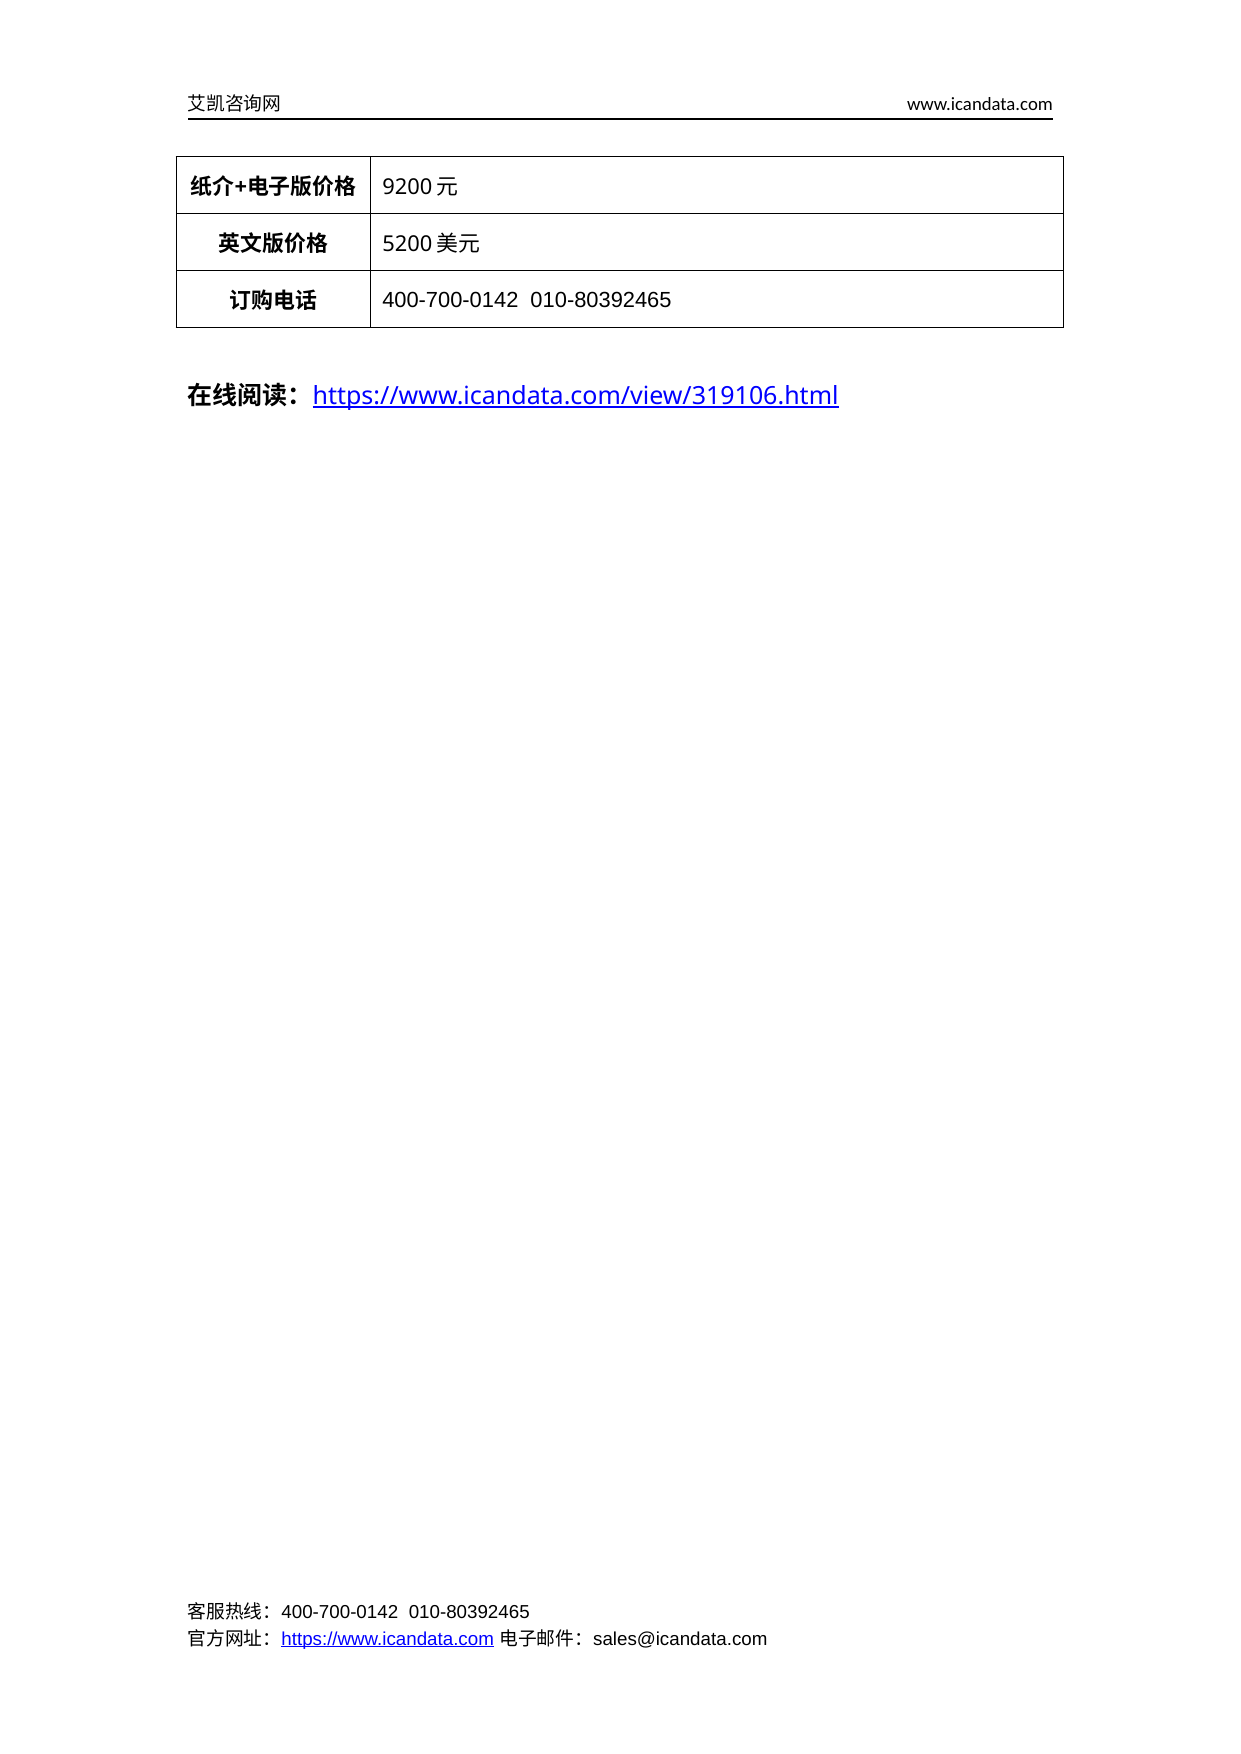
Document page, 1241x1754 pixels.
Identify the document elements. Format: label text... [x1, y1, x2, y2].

table_cell 英文版价格 [177, 214, 370, 270]
table_cell 400-700-0142 010-80392465 [371, 271, 1063, 327]
table_cell 9200元 [371, 157, 1063, 213]
table_cell 纸介+电子版价格 [177, 157, 370, 213]
table_cell 5200美元 [371, 214, 1063, 270]
table_cell 订购电话 [177, 271, 370, 327]
text 在线阅读：https://www.icandata.com/view/319106.html [187, 361, 1053, 426]
